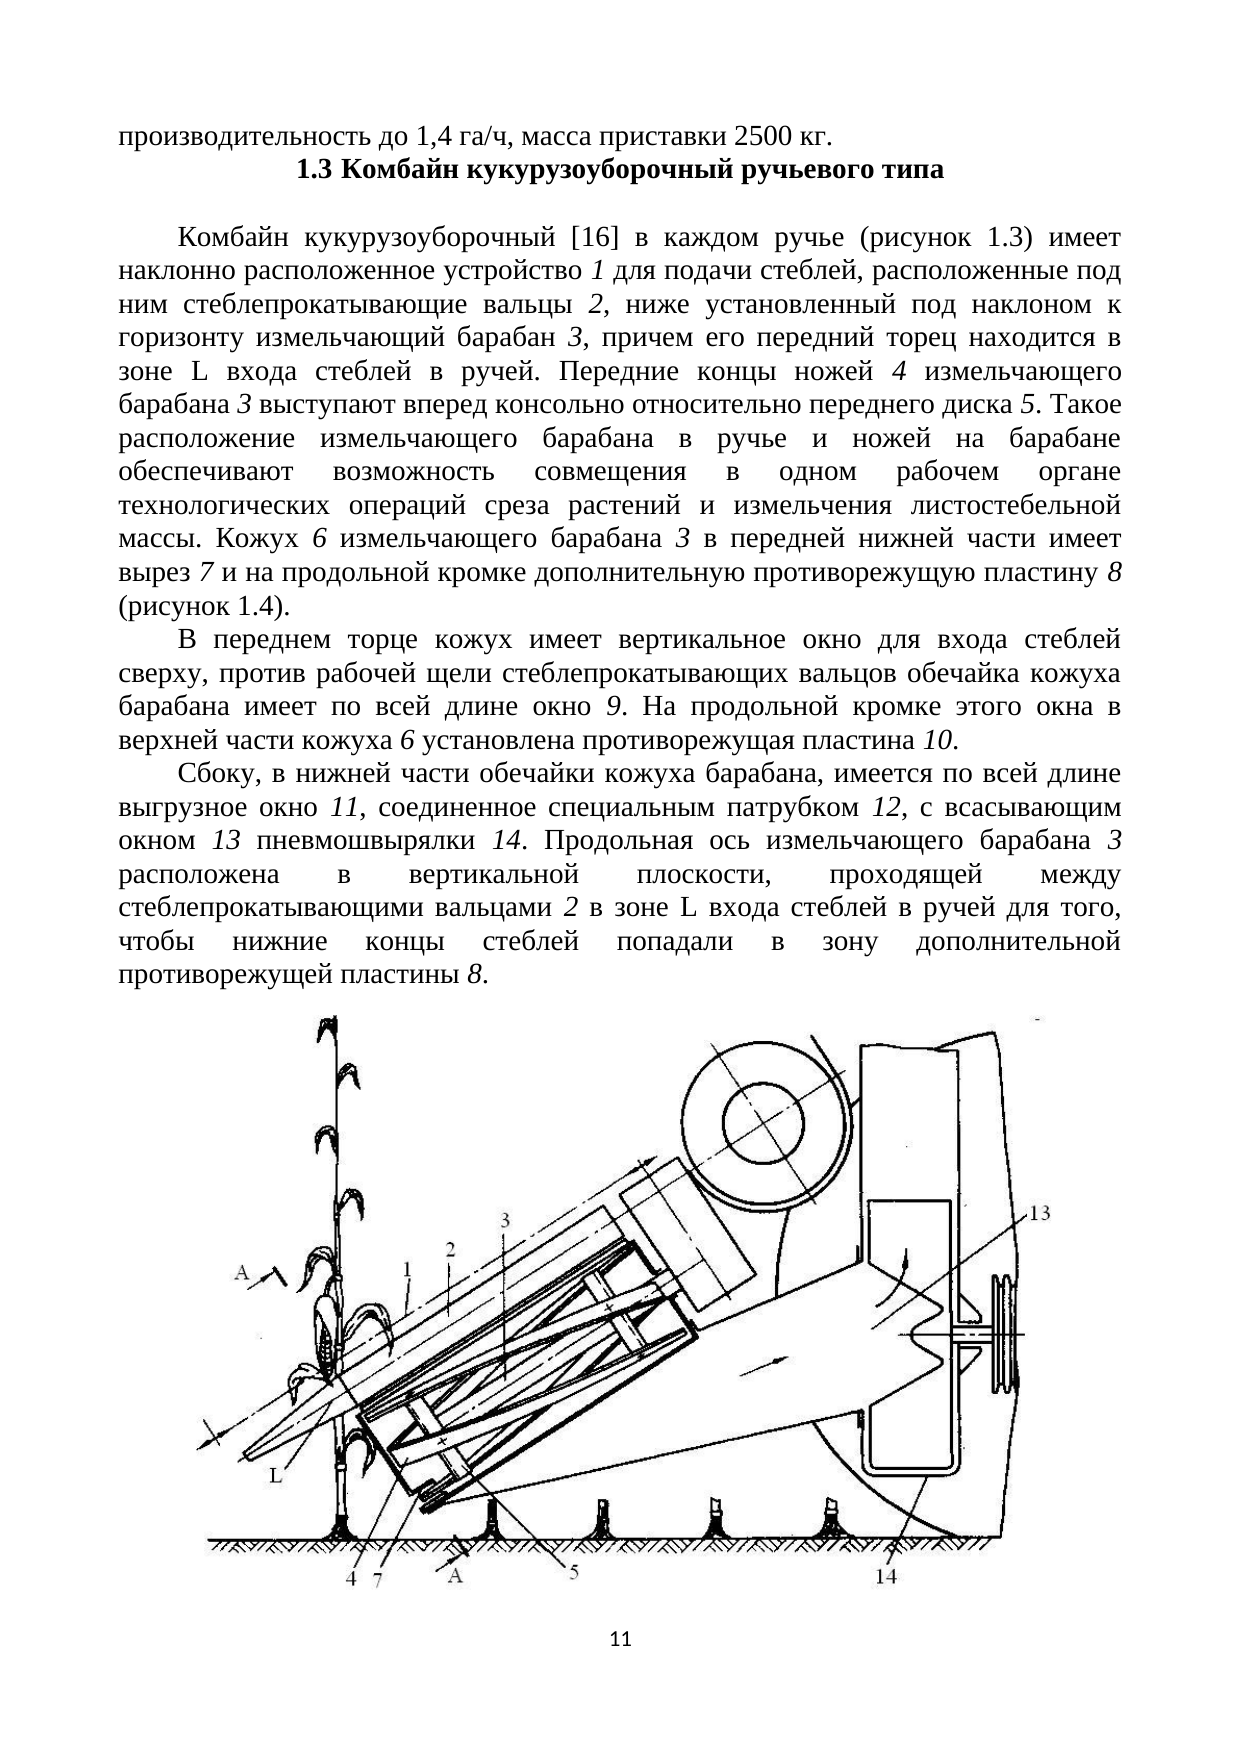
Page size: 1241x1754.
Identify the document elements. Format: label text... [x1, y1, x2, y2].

text В переднем торце кожух имеет вертикальное окно для входа стеблей сверху, против рабочей щели стеблепрокатывающих вальцов обечайка кожуха барабана имеет по всей длине окно 9. На продольной кромке этого окна в верхней части кожуха 6 установлена противорежущая пластина 10. [118, 621, 1122, 755]
list Комбайн кукурузоуборочный ручьевого типа [118, 152, 1122, 185]
text Комбайн кукурузоуборочный [16] в каждом ручье (рисунок 1.3) имеет наклонно расположенное устройство 1 для подачи стеблей, расположенные под ним стеблепрокатывающие вальцы 2, ниже установленный под наклоном к горизонту измельчающий барабан 3, причем его передний торец находится в зоне L входа стеблей в ручей. Передние концы ножей 4 измельчающего барабана 3 выступают вперед консольно относительно переднего диска 5. Такое расположение измельчающего барабана в ручье и ножей на барабане обеспечивают возможность совмещения в одном рабочем органе технологических операций среза растений и измельчения листостебельной массы. Кожух 6 измельчающего барабана 3 в передней нижней части имеет вырез 7 и на продольной кромке дополнительную противорежущую пластину 8 (рисунок 1.4). [118, 219, 1122, 621]
text Сбоку, в нижней части обечайки кожуха барабана, имеется по всей длине выгрузное окно 11, соединенное специальным патрубком 12, с всасывающим окном 13 пневмошвырялки 14. Продольная ось измельчающего барабана 3 расположена в вертикальной плоскости, проходящей между стеблепрокатывающими вальцами 2 в зоне L входа стеблей в ручей для того, чтобы нижние концы стеблей попадали в зону дополнительной противорежущей пластины 8. [118, 755, 1122, 990]
picture [196, 1015, 1052, 1596]
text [118, 118, 1122, 152]
